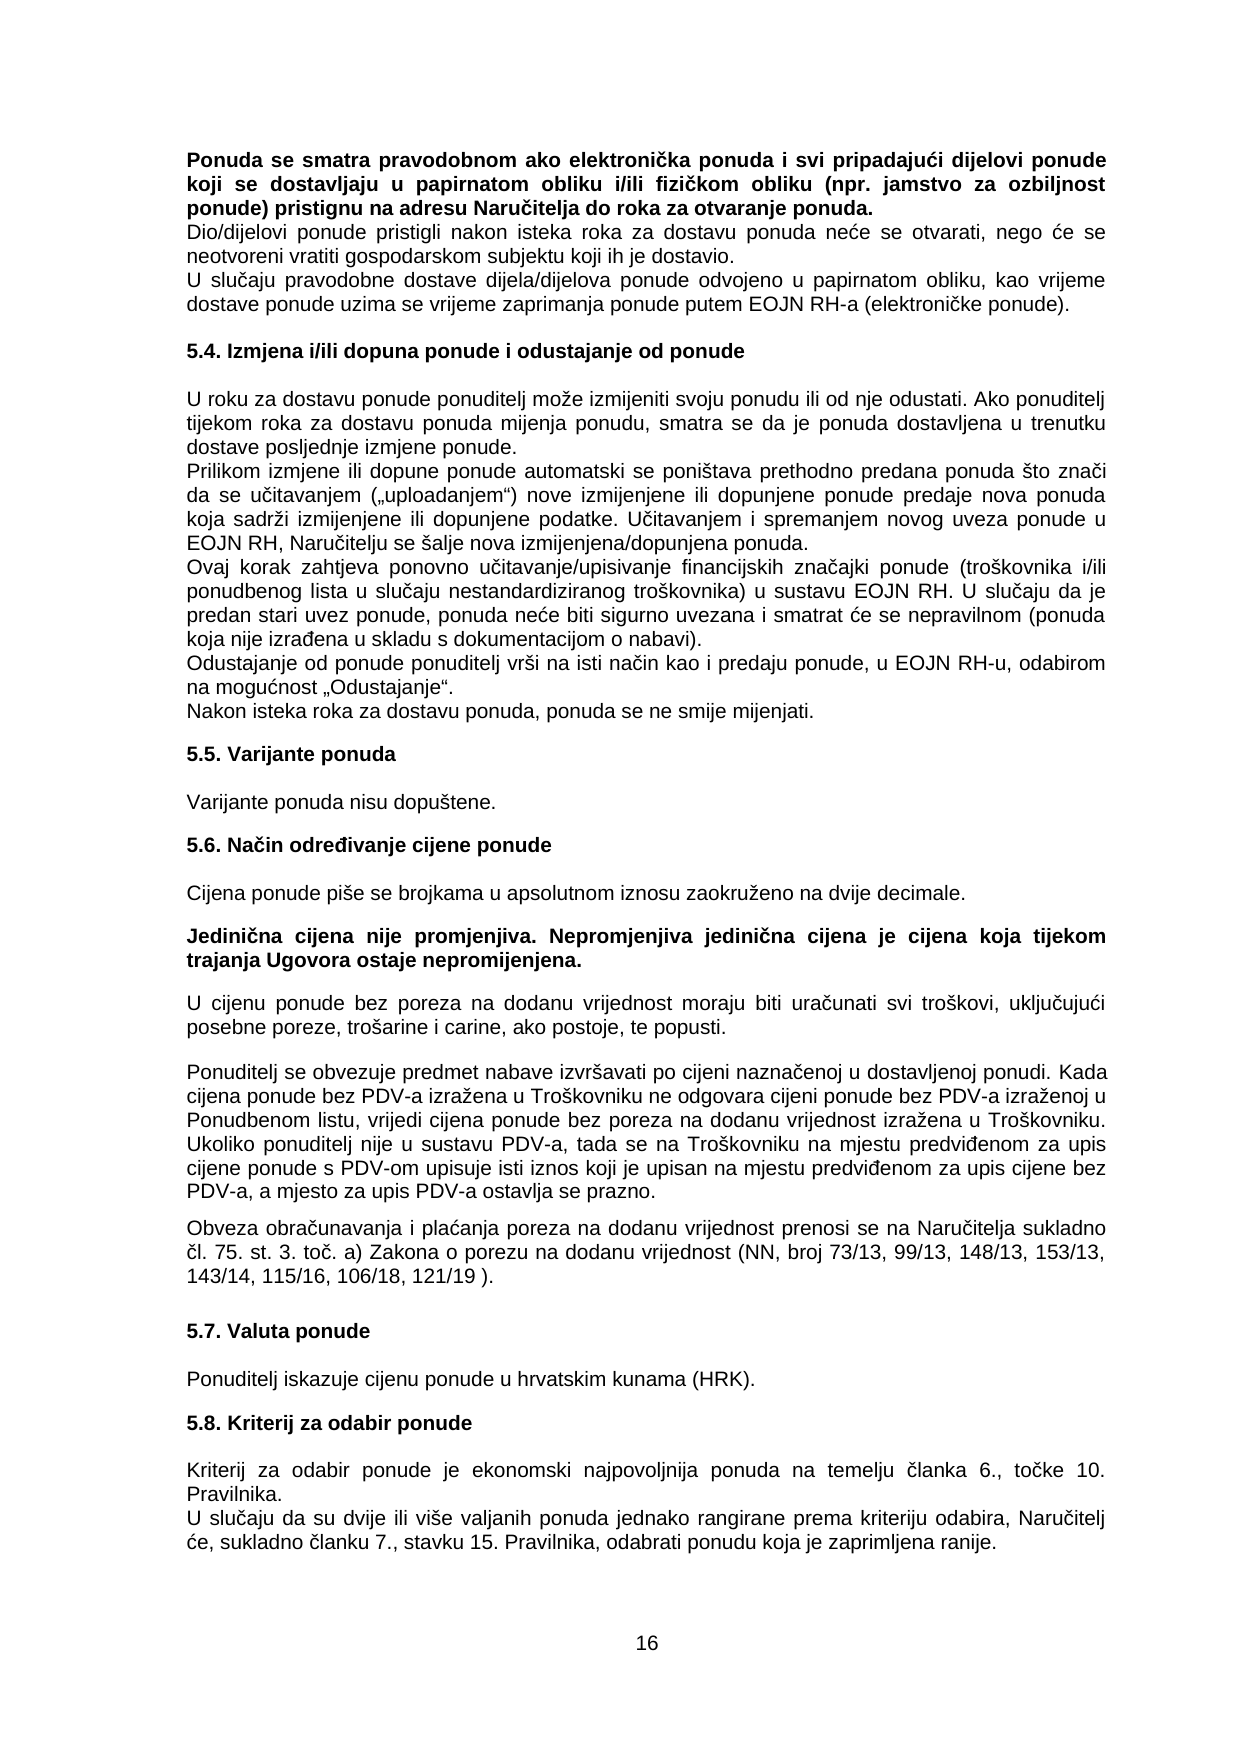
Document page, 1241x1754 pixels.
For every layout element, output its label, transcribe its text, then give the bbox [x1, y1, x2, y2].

text Ovaj korak zahtjeva ponovno učitavanje/upisivanje financijskih značajki ponude (troškovnika i/ili ponudbenog lista u slučaju nestandardiziranog troškovnika) u sustavu EOJN RH. U slučaju da je predan stari uvez ponude, ponuda neće biti sigurno uvezana i smatrat će se nepravilnom (ponuda koja nije izrađena u skladu s dokumentacijom o nabavi). [186, 555, 1107, 651]
text U slučaju pravodobne dostave dijela/dijelova ponude odvojeno u papirnatom obliku, kao vrijeme dostave ponude uzima se vrijeme zaprimanja ponude putem EOJN RH-a (elektroničke ponude). [186, 267, 1107, 315]
text Ponuditelj se obvezuje predmet nabave izvršavati po cijeni naznačenoj u dostavljenoj ponudi. Kada cijena ponude bez PDV-a izražena u Troškovniku ne odgovara cijeni ponude bez PDV-a izraženoj u Ponudbenom listu, vrijedi cijena ponude bez poreza na dodanu vrijednost izražena u Troškovniku. Ukoliko ponuditelj nije u sustavu PDV-a, tada se na Troškovniku na mjestu predviđenom za upis cijene ponude s PDV-om upisuje isti iznos koji je upisan na mjestu predviđenom za upis cijene bez PDV-a, a mjesto za upis PDV-a ostavlja se prazno. [186, 1059, 1107, 1203]
text Obveza obračunavanja i plaćanja poreza na dodanu vrijednost prenosi se na Naručitelja sukladno čl. 75. st. 3. toč. a) Zakona o porezu na dodanu vrijednost (NN, broj 73/13, 99/13, 148/13, 153/13, 143/14, 115/16, 106/18, 121/19 ). [186, 1216, 1107, 1288]
subtitle 5.8. Kriterij za odabir ponude [186, 1410, 1107, 1434]
text Prilikom izmjene ili dopune ponude automatski se poništava prethodno predana ponuda što znači da se učitavanjem („uploadanjem“) nove izmijenjene ili dopunjene ponude predaje nova ponuda koja sadrži izmijenjene ili dopunjene podatke. Učitavanjem i spremanjem novog uveza ponude u EOJN RH, Naručitelju se šalje nova izmijenjena/dopunjena ponuda. [186, 459, 1107, 555]
text Kriterij za odabir ponude je ekonomski najpovoljnija ponuda na temelju članka 6., točke 10. Pravilnika. [186, 1458, 1107, 1506]
text U slučaju da su dvije ili više valjanih ponuda jednako rangirane prema kriteriju odabira, Naručitelj će, sukladno članku 7., stavku 15. Pravilnika, odabrati ponudu koja je zaprimljena ranije. [186, 1506, 1107, 1554]
subtitle 5.5. Varijante ponuda [186, 742, 1107, 766]
text U cijenu ponude bez poreza na dodanu vrijednost moraju biti uračunati svi troškovi, uključujući posebne poreze, trošarine i carine, ako postoje, te popusti. [186, 991, 1107, 1039]
text Jedinična cijena nije promjenjiva. Nepromjenjiva jedinična cijena je cijena koja tijekom trajanja Ugovora ostaje nepromijenjena. [186, 924, 1107, 972]
text Ponuditelj iskazuje cijenu ponude u hrvatskim kunama (HRK). [186, 1367, 1107, 1391]
text Ponuda se smatra pravodobnom ako elektronička ponuda i svi pripadajući dijelovi ponude koji se dostavljaju u papirnatom obliku i/ili fizičkom obliku (npr. jamstvo za ozbiljnost ponude) pristignu na adresu Naručitelja do roka za otvaranje ponuda. [186, 148, 1107, 219]
subtitle 5.4. Izmjena i/ili dopuna ponude i odustajanje od ponude [186, 339, 1107, 363]
text Dio/dijelovi ponude pristigli nakon isteka roka za dostavu ponuda neće se otvarati, nego će se neotvoreni vratiti gospodarskom subjektu koji ih je dostavio. [186, 219, 1107, 267]
text Odustajanje od ponude ponuditelj vrši na isti način kao i predaju ponude, u EOJN RH-u, odabirom na mogućnost „Odustajanje“. [186, 651, 1107, 699]
text U roku za dostavu ponude ponuditelj može izmijeniti svoju ponudu ili od nje odustati. Ako ponuditelj tijekom roka za dostavu ponuda mijenja ponudu, smatra se da je ponuda dostavljena u trenutku dostave posljednje izmjene ponude. [186, 387, 1107, 459]
subtitle 5.6. Način određivanje cijene ponude [186, 833, 1107, 857]
text Nakon isteka roka za dostavu ponuda, ponuda se ne smije mijenjati. [186, 699, 1107, 723]
text Cijena ponude piše se brojkama u apsolutnom iznosu zaokruženo na dvije decimale. [186, 881, 1107, 905]
subtitle 5.7. Valuta ponude [186, 1319, 1107, 1343]
text Varijante ponuda nisu dopuštene. [186, 790, 1107, 814]
